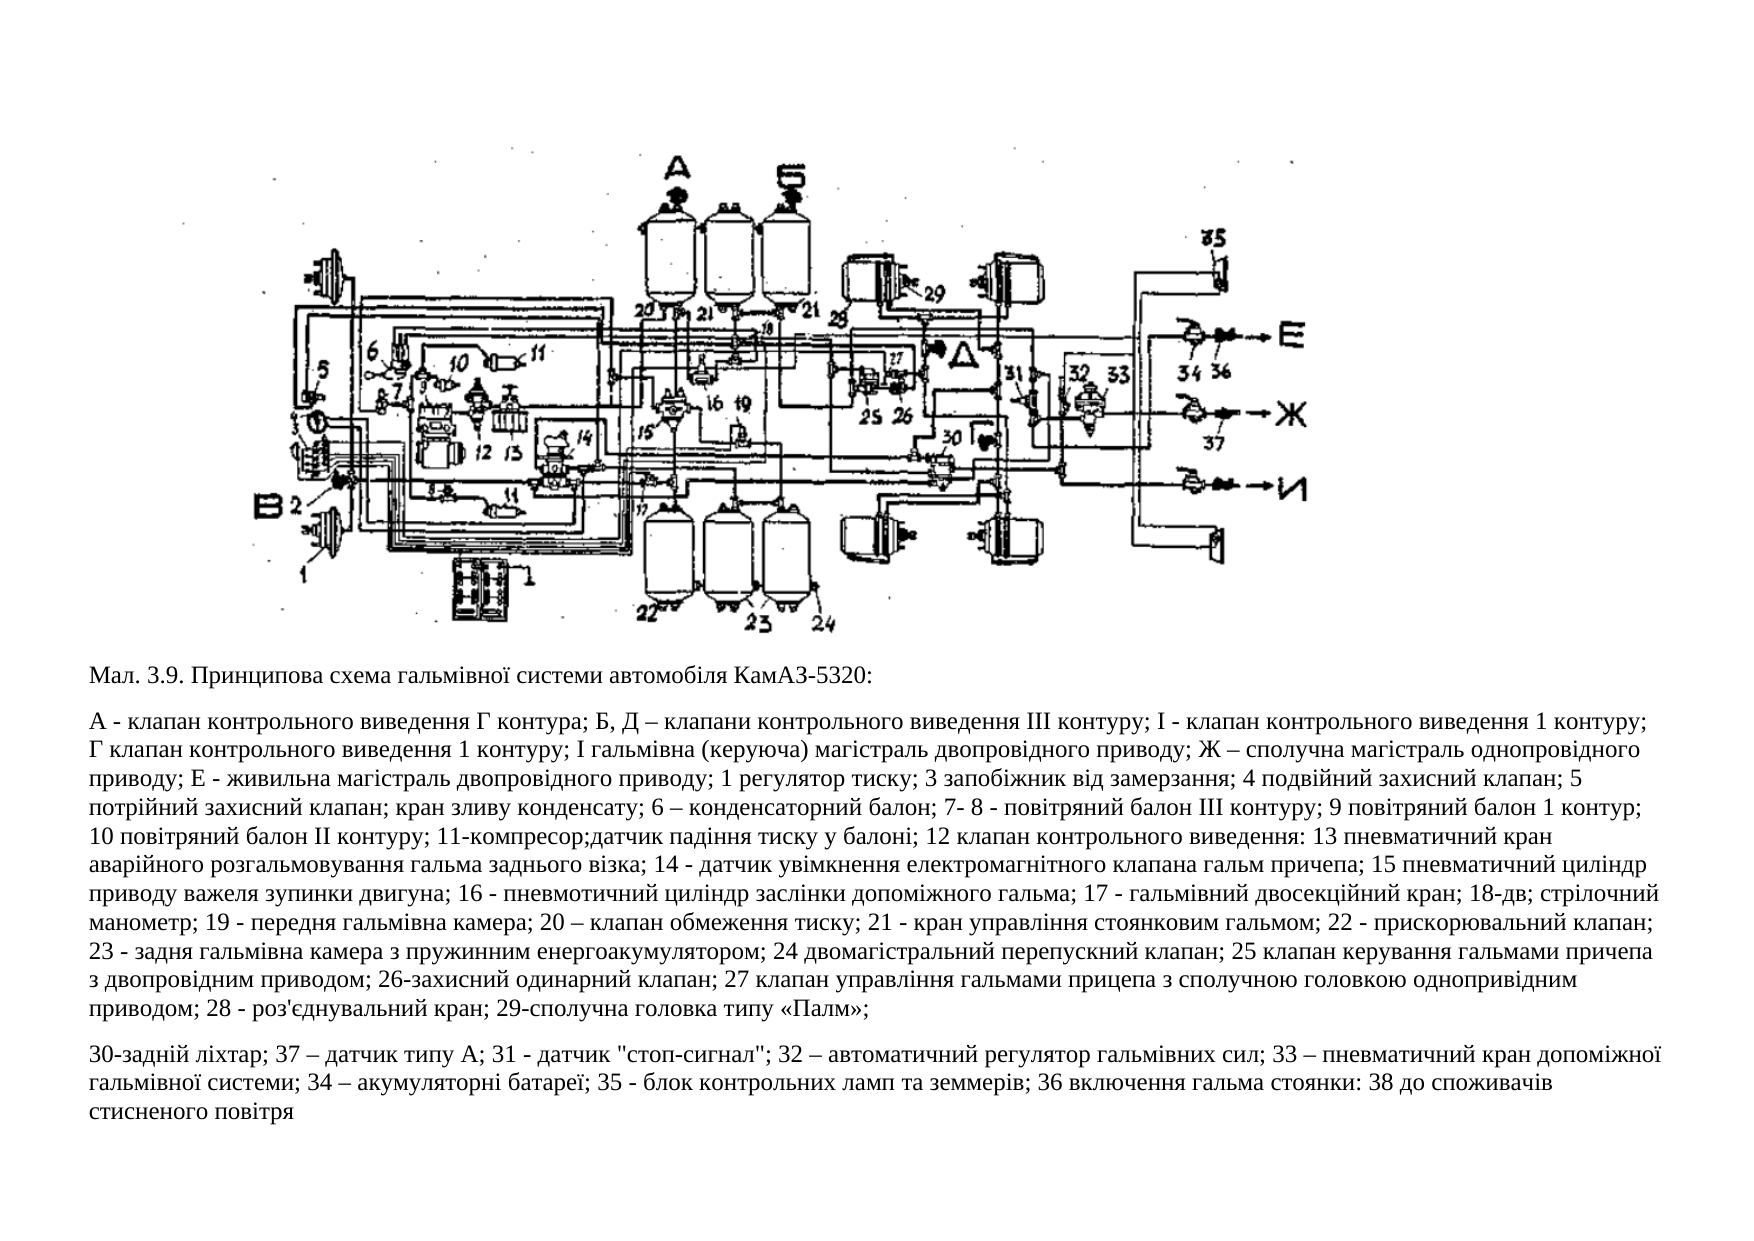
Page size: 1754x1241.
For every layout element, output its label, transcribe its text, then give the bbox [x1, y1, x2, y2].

text 30-задній ліхтар; 37 – датчик типу А; 31 - датчик "стоп-сигнал"; 32 – автоматичний регулятор гальмівних сил; 33 – пневматичний кран допоміжної гальмівної системи; 34 – акумуляторні батареї; 35 - блок контрольних ламп та земмерів; 36 включення гальма стоянки: 38 до споживачів стисненого повітря [88, 1039, 1665, 1125]
text Мал. 3.9. Принципова схема гальмівної системи автомобіля КамАЗ-5320: [88, 660, 1665, 689]
text А - клапан контрольного виведення Г контура; Б, Д – клапани контрольного виведення ІІІ контуру; І - клапан контрольного виведення 1 контуру; Г клапан контрольного виведення 1 контуру; І гальмівна (керуюча) магістраль двопровідного приводу; Ж – сполучна магістраль однопровідного приводу; Е - живильна магістраль двопровідного приводу; 1 регулятор тиску; 3 запобіжник від замерзання; 4 подвійний захисний клапан; 5 потрійний захисний клапан; кран зливу конденсату; 6 – конденсаторний балон; 7- 8 - повітряний балон ІІІ контуру; 9 повітряний балон 1 контур; 10 повітряний балон II контуру; 11-компресор;датчик падіння тиску у балоні; 12 клапан контрольного виведення: 13 пневматичний кран аварійного розгальмовування гальма заднього візка; 14 - датчик увімкнення електромагнітного клапана гальм причепа; 15 пневматичний циліндр приводу важеля зупинки двигуна; 16 - пневмотичний циліндр заслінки допоміжного гальма; 17 - гальмівний двосекційний кран; 18-дв; стрілочний манометр; 19 - передня гальмівна камера; 20 – клапан обмеження тиску; 21 - кран управління стоянковим гальмом; 22 - прискорювальний клапан; 23 - задня гальмівна камера з пружинним енергоакумулятором; 24 двомагістральний перепускний клапан; 25 клапан керування гальмами причепа з двопровідним приводом; 26-захисний одинарний клапан; 27 клапан управління гальмами прицепа з сполучною головкою однопривідним приводом; 28 - роз'єднувальний кран; 29-сполучна головка типу «Палм»; [88, 706, 1665, 1022]
picture [90, 147, 1444, 660]
